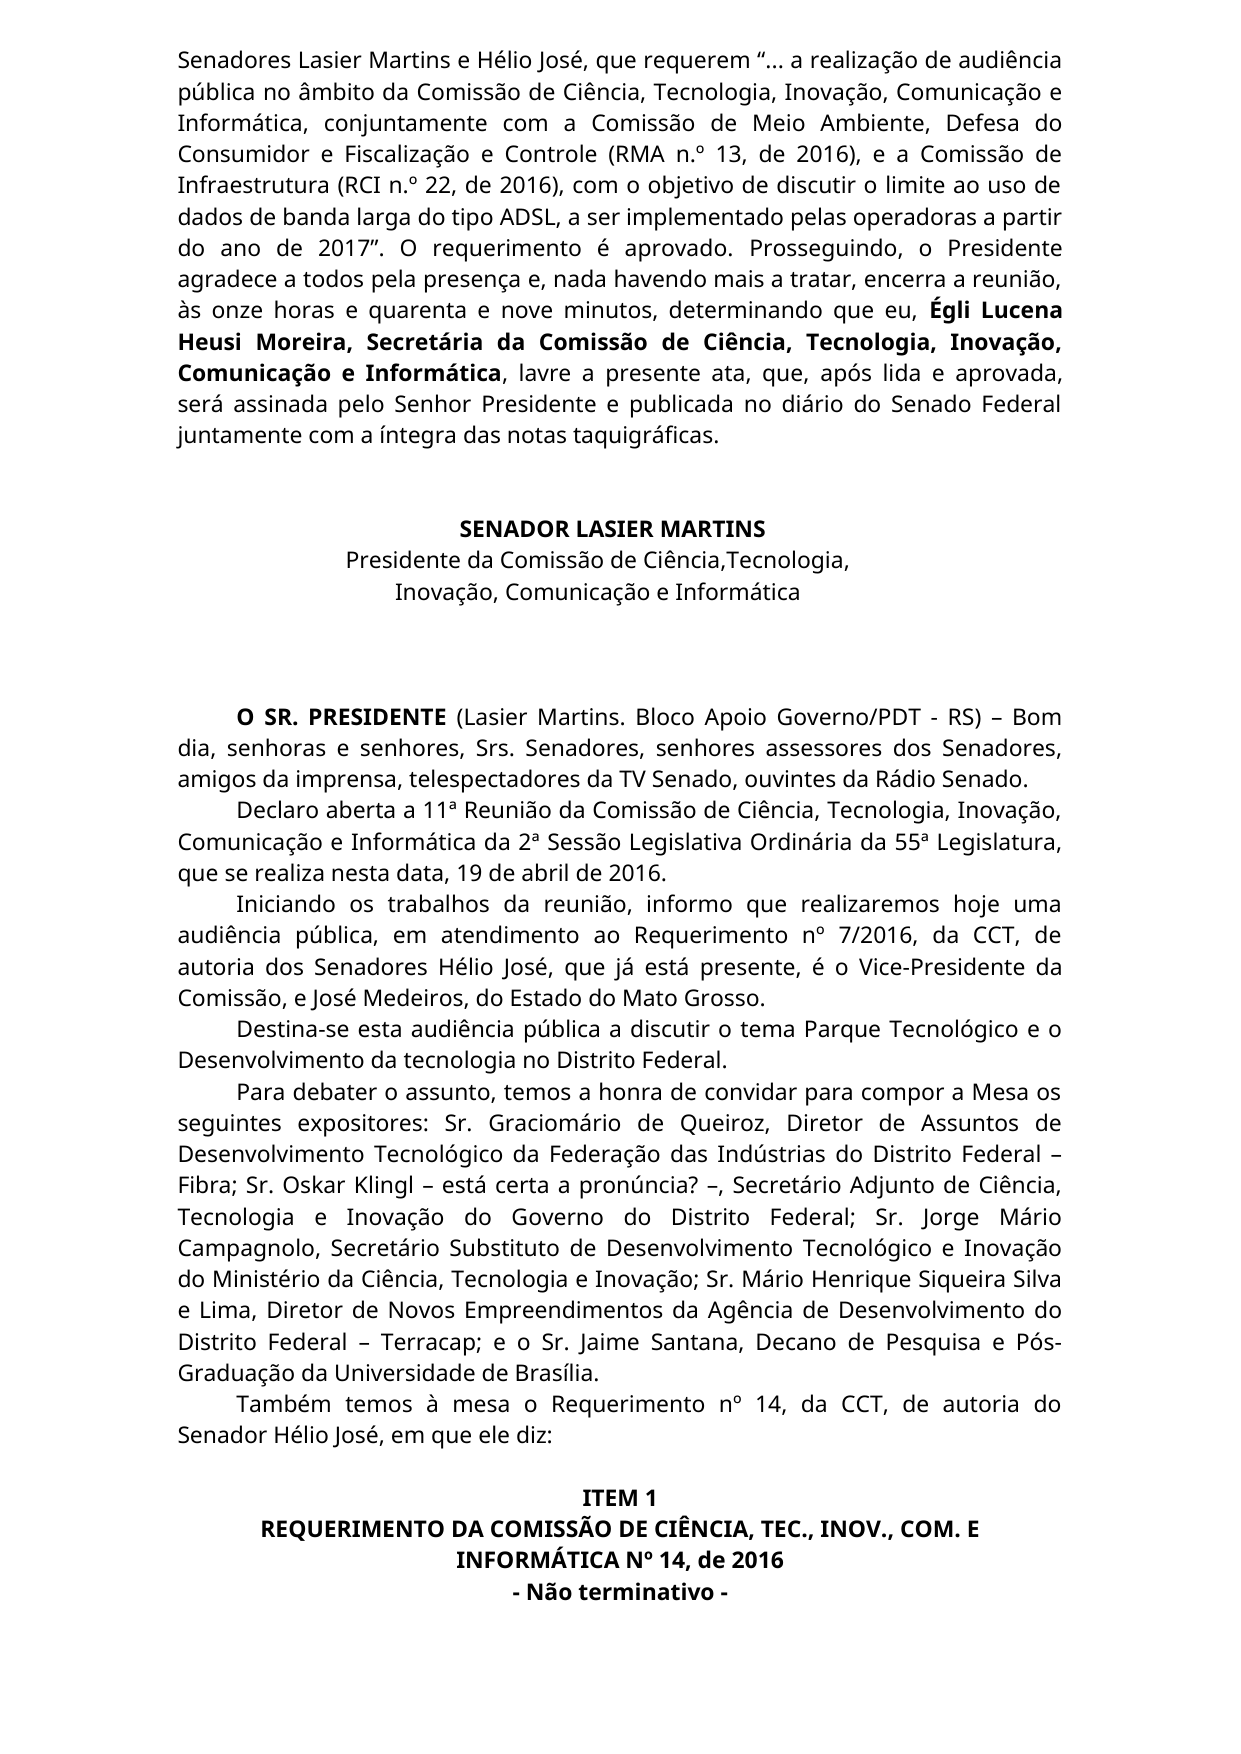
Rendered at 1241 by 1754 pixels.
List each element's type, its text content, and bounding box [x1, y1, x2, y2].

text Iniciando os trabalhos da reunião, informo que realizaremos hoje uma audiência pública, em atendimento ao Requerimento nº 7/2016, da CCT, de autoria dos Senadores Hélio José, que já está presente, é o Vice-Presidente da Comissão, e José Medeiros, do Estado do Mato Grosso. [177, 888, 1063, 1013]
text Também temos à mesa o Requerimento nº 14, da CCT, de autoria do Senador Hélio José, em que ele diz: [177, 1388, 1063, 1451]
text ITEM 1 [177, 1482, 1063, 1513]
text SENADOR LASIER MARTINS [207, 513, 1018, 544]
text - Não terminativo - [177, 1576, 1063, 1607]
text Presidente da Comissão de Ciência,Tecnologia, [177, 544, 1018, 576]
text Inovação, Comunicação e Informática [177, 576, 1018, 607]
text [177, 44, 1063, 451]
text Para debater o assunto, temos a honra de convidar para compor a Mesa os seguintes expositores: Sr. Graciomário de Queiroz, Diretor de Assuntos de Desenvolvimento Tecnológico da Federação das Indústrias do Distrito Federal – Fibra; Sr. Oskar Klingl – está certa a pronúncia? –, Secretário Adjunto de Ciência, Tecnologia e Inovação do Governo do Distrito Federal; Sr. Jorge Mário Campagnolo, Secretário Substituto de Desenvolvimento Tecnológico e Inovação do Ministério da Ciência, Tecnologia e Inovação; Sr. Mário Henrique Siqueira Silva e Lima, Diretor de Novos Empreendimentos da Agência de Desenvolvimento do Distrito Federal – Terracap; e o Sr. Jaime Santana, Decano de Pesquisa e Pós-Graduação da Universidade de Brasília. [177, 1076, 1063, 1388]
text Destina-se esta audiência pública a discutir o tema Parque Tecnológico e o Desenvolvimento da tecnologia no Distrito Federal. [177, 1013, 1063, 1076]
text REQUERIMENTO DA COMISSÃO DE CIÊNCIA, TEC., INOV., COM. E INFORMÁTICA Nº 14, de 2016 [177, 1513, 1063, 1576]
text O SR. PRESIDENTE (Lasier Martins. Bloco Apoio Governo/PDT - RS) – Bom dia, senhoras e senhores, Srs. Senadores, senhores assessores dos Senadores, amigos da imprensa, telespectadores da TV Senado, ouvintes da Rádio Senado. [177, 701, 1063, 794]
text Declaro aberta a 11ª Reunião da Comissão de Ciência, Tecnologia, Inovação, Comunicação e Informática da 2ª Sessão Legislativa Ordinária da 55ª Legislatura, que se realiza nesta data, 19 de abril de 2016. [177, 794, 1063, 888]
